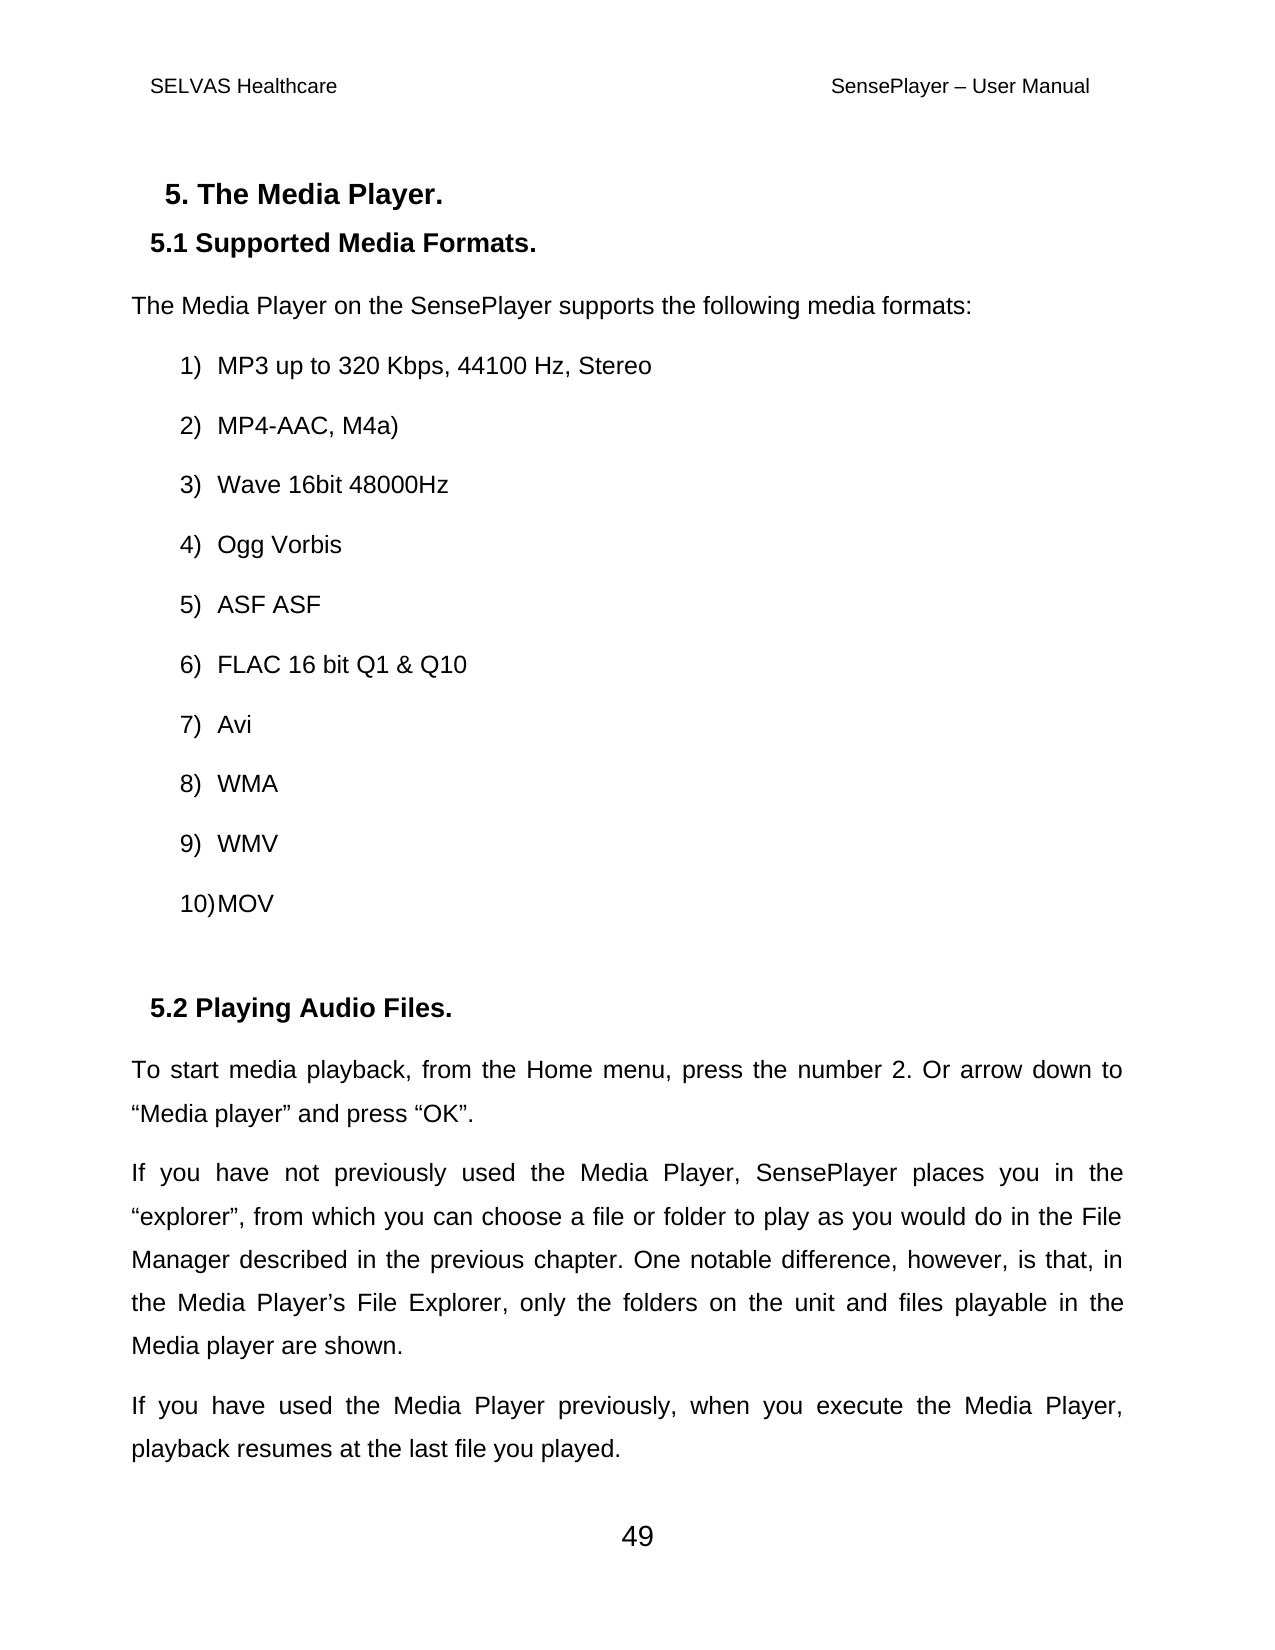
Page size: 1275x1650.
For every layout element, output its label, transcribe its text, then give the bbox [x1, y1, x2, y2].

list Ogg Vorbis [179, 530, 1125, 559]
list FLAC 16 bit Q1 & Q10 [179, 650, 1125, 678]
subtitle 5.1 Supported Media Formats. [150, 227, 1125, 259]
text If you have not previously used the Media Player, SensePlayer places you in the “explorer”, from which you can choose a file or folder to play as you would do in the File Manager described in the previous chapter. One notable difference, however, is that, in the Media Player’s File Explorer, only the folders on the unit and files playable in the Media player are shown. [131, 1158, 1125, 1359]
subtitle 5.2 Playing Audio Files. [150, 992, 1125, 1023]
list Wave 16bit 48000Hz [179, 470, 1125, 499]
list Avi [179, 709, 1125, 738]
list MP3 up to 320 Kbps, 44100 Hz, Stereo [179, 351, 1125, 379]
list ASF ASF [179, 590, 1125, 619]
list WMV [179, 829, 1125, 858]
subtitle 5. The Media Player. [164, 177, 1125, 211]
list MP4-AAC, M4a) [179, 411, 1125, 439]
text To start media playback, from the Home menu, press the number 2. Or arrow down to “Media player” and press “OK”. [131, 1055, 1125, 1127]
list MOV [179, 889, 1125, 918]
text The Media Player on the SensePlayer supports the following media formats: [131, 291, 1125, 320]
text If you have used the Media Player previously, when you execute the Media Player, playback resumes at the last file you played. [131, 1391, 1125, 1462]
list WMA [179, 769, 1125, 798]
